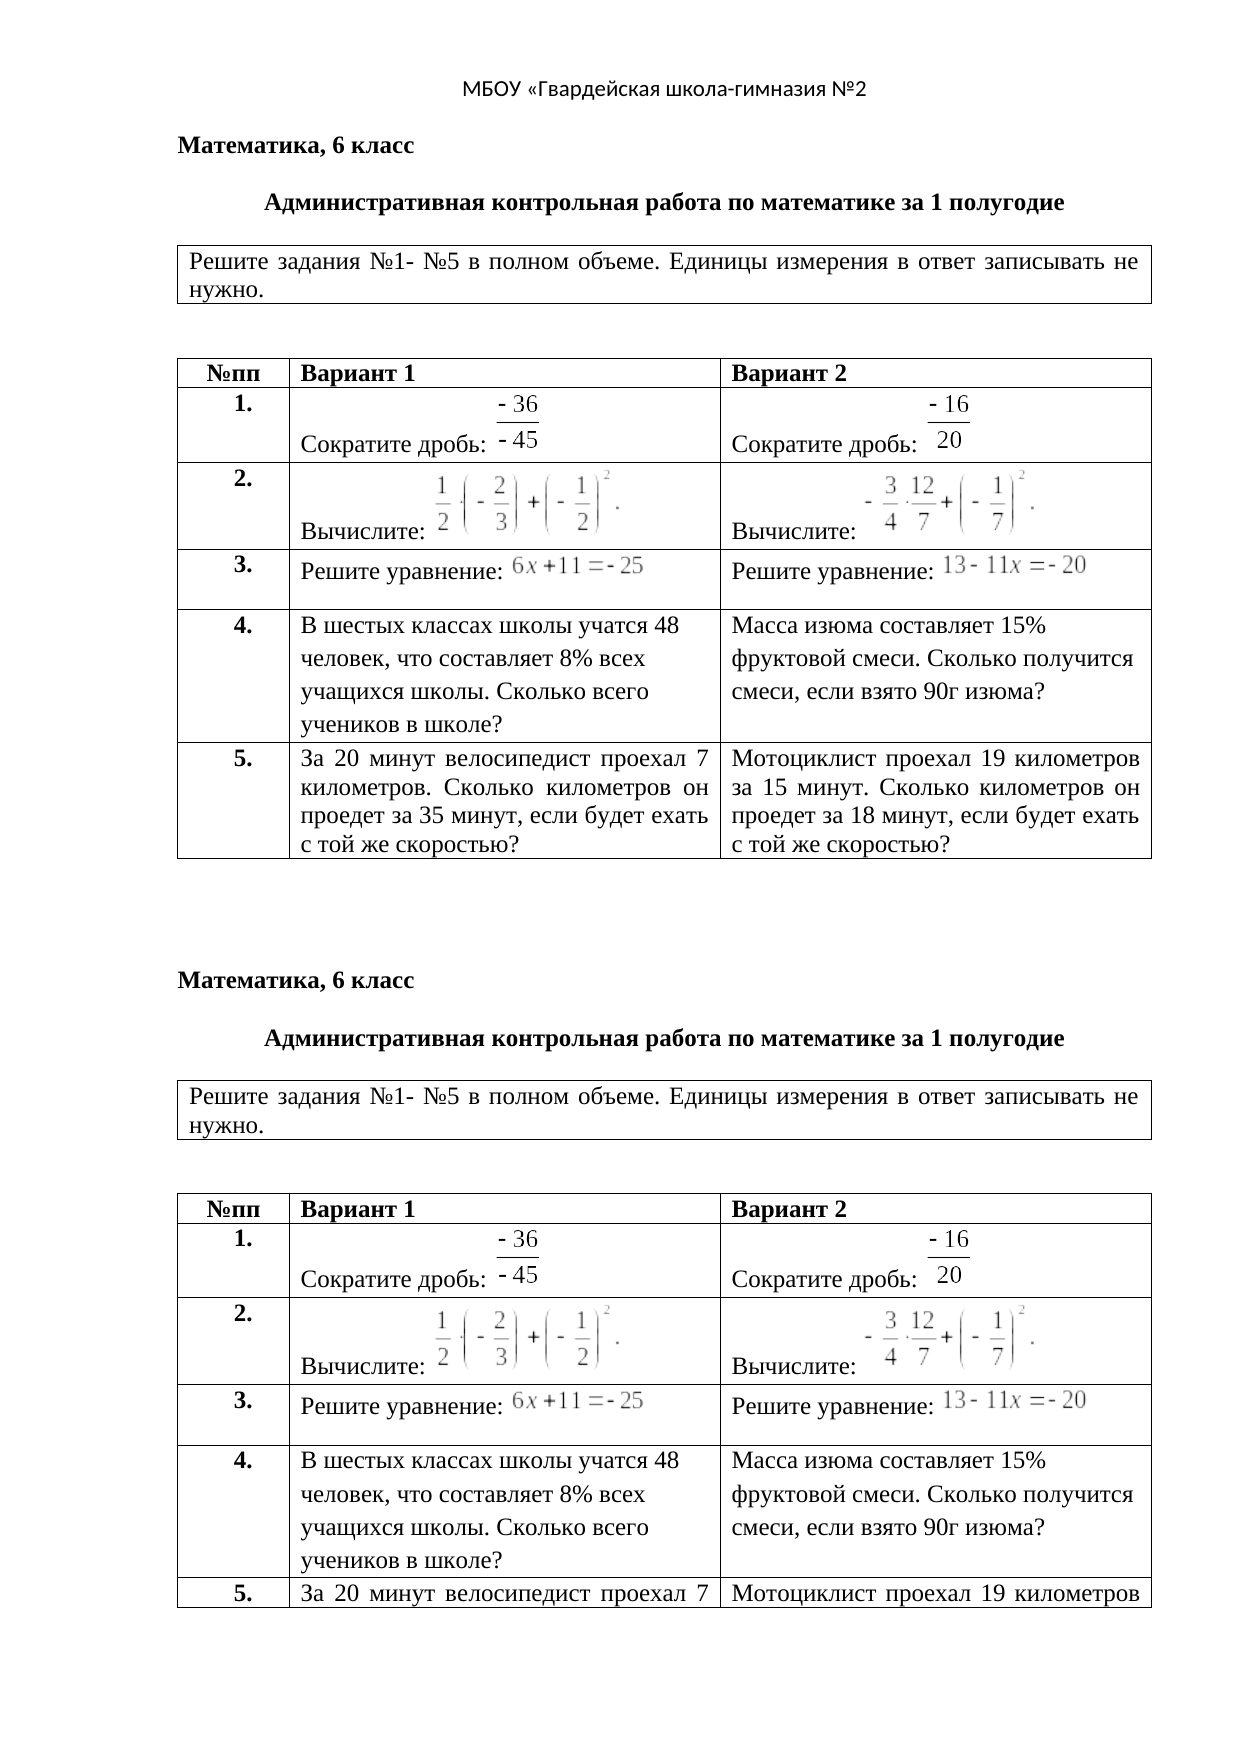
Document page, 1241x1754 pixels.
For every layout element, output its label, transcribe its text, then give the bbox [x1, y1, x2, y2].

table_cell Сократите дробь: [721, 1224, 1151, 1297]
table_cell Решите уравнение: [290, 550, 720, 609]
table_cell [178, 550, 289, 609]
table_cell Сократите дробь: [721, 388, 1151, 462]
table_cell [178, 1385, 289, 1444]
table_cell В шестых классах школы учатся 48 человек, что составляет 8% всех учащихся школы. Сколько всего учеников в школе? [290, 1446, 720, 1577]
text Административная контрольная работа по математике за 1 полугодие [177, 1023, 1152, 1051]
table_cell [178, 1298, 289, 1384]
table_cell Масса изюма составляет 15% фруктовой смеси. Сколько получится смеси, если взято 90г изюма? [721, 1446, 1151, 1577]
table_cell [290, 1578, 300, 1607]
table_header Вариант 1 [290, 359, 720, 387]
table_cell [178, 1224, 289, 1297]
table_header №пп [178, 1194, 289, 1222]
table_header Решите задания №1- №5 в полном объеме. Единицы измерения в ответ записывать не нужно. [178, 1081, 1151, 1139]
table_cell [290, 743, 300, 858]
table_cell [178, 463, 289, 548]
table_header №пп [178, 359, 289, 387]
table_cell Вычислите: [721, 463, 1151, 548]
table_cell Вычислите: [290, 463, 720, 548]
table_cell [178, 1446, 289, 1577]
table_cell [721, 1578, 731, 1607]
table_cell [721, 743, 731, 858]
table_cell За 20 минут велосипедист проехал 7 километров. Сколько километров он проедет за 35 минут, если будет ехать с той же скоростью? [519, 743, 720, 858]
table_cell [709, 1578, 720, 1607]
table_cell Мотоциклист проехал 19 километров за 15 минут. Сколько километров он проедет за 18 минут, если будет ехать с той же скоростью? [950, 743, 1151, 858]
table_cell В шестых классах школы учатся 48 человек, что составляет 8% всех учащихся школы. Сколько всего учеников в школе? [290, 610, 720, 742]
table_cell Решите уравнение: [721, 1385, 1151, 1444]
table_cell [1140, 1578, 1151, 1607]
table_header Вариант 1 [290, 1194, 720, 1222]
table_header Вариант 2 [721, 1194, 1151, 1222]
table_cell [178, 610, 289, 742]
table_cell [178, 743, 289, 858]
table_header Решите задания №1- №5 в полном объеме. Единицы измерения в ответ записывать не нужно. [178, 246, 1151, 303]
table_cell Масса изюма составляет 15% фруктовой смеси. Сколько получится смеси, если взято 90г изюма? [721, 610, 1151, 742]
text Математика, 6 класс [177, 130, 1152, 158]
table_cell Вычислите: [721, 1298, 1151, 1384]
table_header Вариант 2 [721, 359, 1151, 387]
table_cell Сократите дробь: [290, 388, 720, 462]
table_cell Решите уравнение: [721, 550, 1151, 609]
text Административная контрольная работа по математике за 1 полугодие [177, 187, 1152, 216]
table_cell Вычислите: [290, 1298, 720, 1384]
table_cell [178, 1578, 289, 1607]
table_cell Решите уравнение: [290, 1385, 720, 1444]
table_cell Сократите дробь: [290, 1224, 720, 1297]
table_cell [178, 388, 289, 462]
text Математика, 6 класс [177, 965, 1152, 994]
